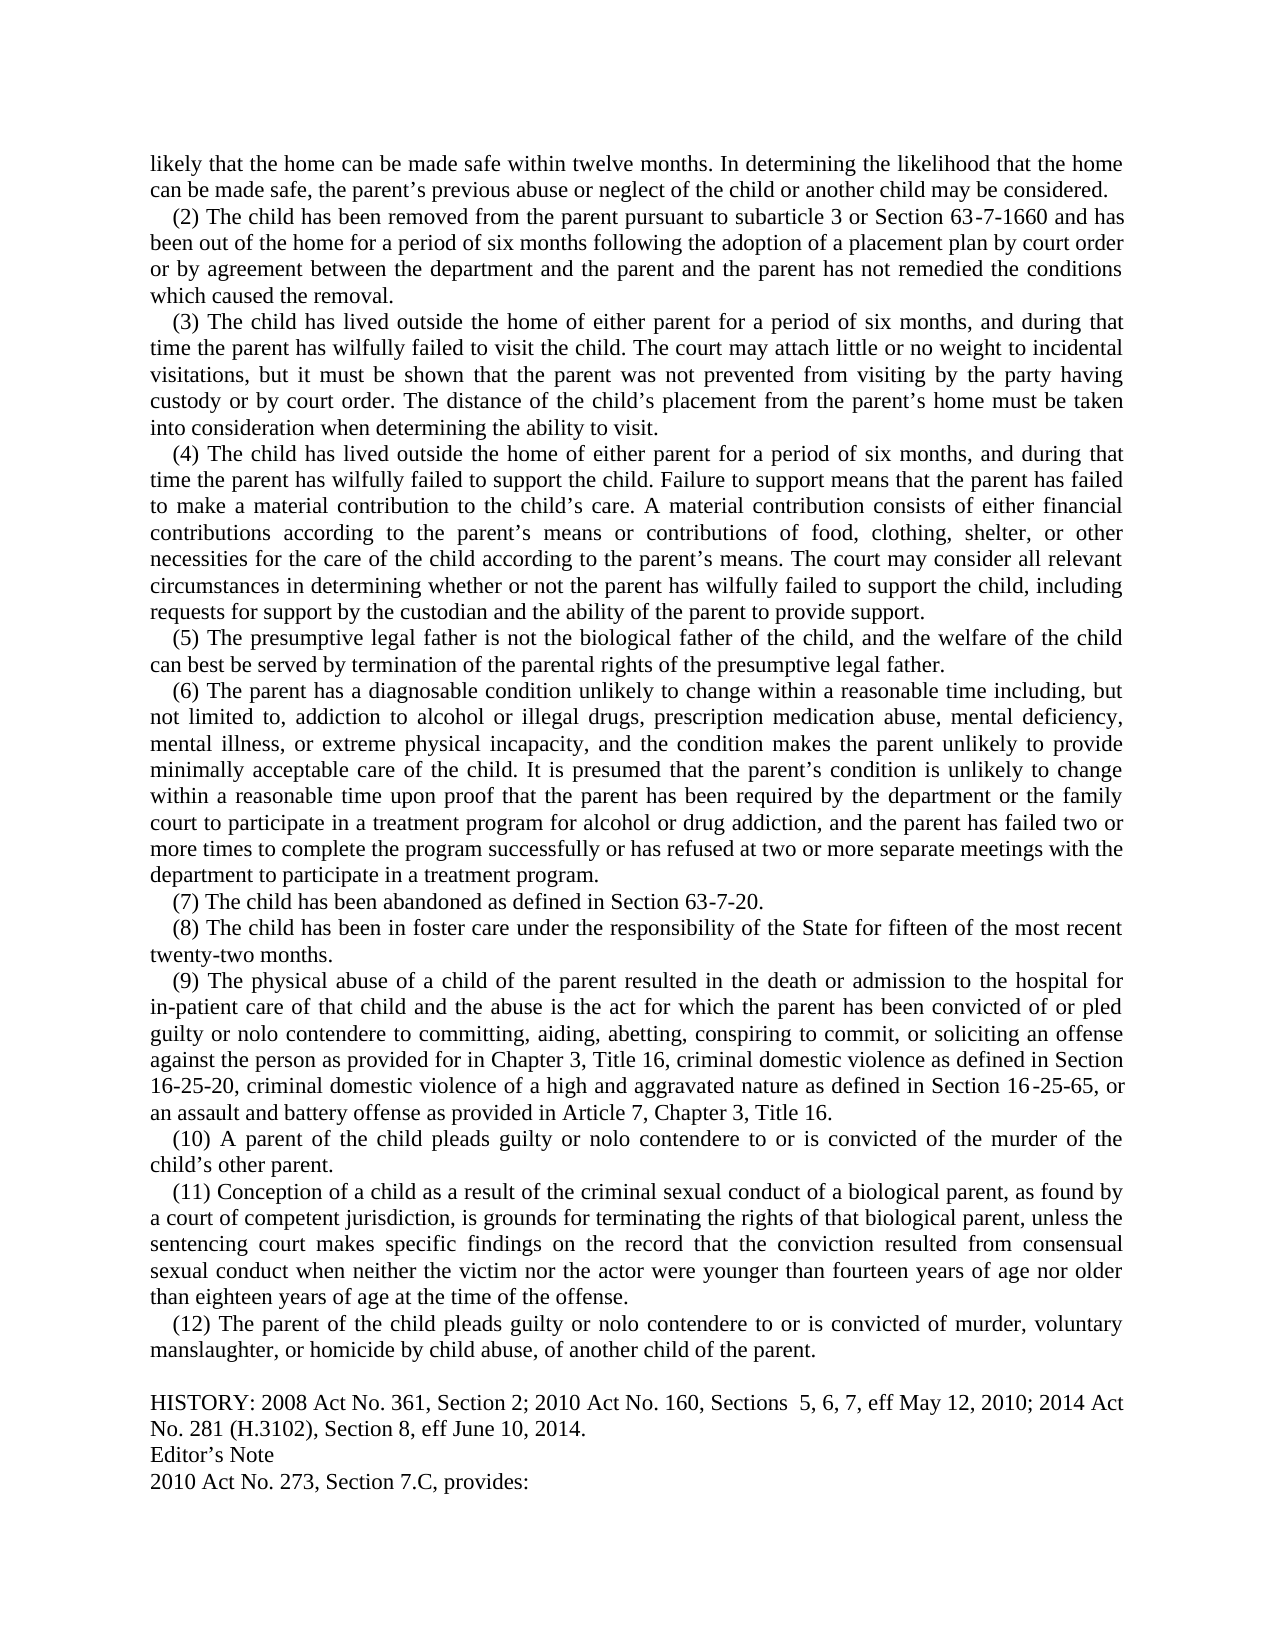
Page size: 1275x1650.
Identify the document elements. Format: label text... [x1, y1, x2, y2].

text (5) The presumptive legal father is not the biological father of the child, and the welfare of the child can best be served by termination of the parental rights of the presumptive legal father. [150, 624, 1125, 677]
text (7) The child has been abandoned as defined in Section 63-7-20. [150, 888, 1125, 914]
text (12) The parent of the child pleads guilty or nolo contendere to or is convicted of murder, voluntary manslaughter, or homicide by child abuse, of another child of the parent. [150, 1309, 1125, 1362]
text (6) The parent has a diagnosable condition unlikely to change within a reasonable time including, but not limited to, addiction to alcohol or illegal drugs, prescription medication abuse, mental deficiency, mental illness, or extreme physical incapacity, and the condition makes the parent unlikely to provide minimally acceptable care of the child. It is presumed that the parent’s condition is unlikely to change within a reasonable time upon proof that the parent has been required by the department or the family court to participate in a treatment program for alcohol or drug addiction, and the parent has failed two or more times to complete the program successfully or has refused at two or more separate meetings with the department to participate in a treatment program. [150, 677, 1125, 888]
text (9) The physical abuse of a child of the parent resulted in the death or admission to the hospital for in-patient care of that child and the abuse is the act for which the parent has been convicted of or pled guilty or nolo contendere to committing, aiding, abetting, conspiring to commit, or soliciting an offense against the person as provided for in Chapter 3, Title 16, criminal domestic violence as defined in Section 16-25-20, criminal domestic violence of a high and aggravated nature as defined in Section 16-25-65, or an assault and battery offense as provided in Article 7, Chapter 3, Title 16. [150, 967, 1125, 1125]
text (4) The child has lived outside the home of either parent for a period of six months, and during that time the parent has wilfully failed to support the child. Failure to support means that the parent has failed to make a material contribution to the child’s care. A material contribution consists of either financial contributions according to the parent’s means or contributions of food, clothing, shelter, or other necessities for the care of the child according to the parent’s means. The court may consider all relevant circumstances in determining whether or not the parent has wilfully failed to support the child, including requests for support by the custodian and the ability of the parent to provide support. [150, 440, 1125, 624]
text HISTORY: 2008 Act No. 361, Section 2; 2010 Act No. 160, Sections 5, 6, 7, eff May 12, 2010; 2014 Act No. 281 (H.3102), Section 8, eff June 10, 2014. [150, 1389, 1125, 1441]
text (2) The child has been removed from the parent pursuant to subarticle 3 or Section 63-7-1660 and has been out of the home for a period of six months following the adoption of a placement plan by court order or by agreement between the department and the parent and the parent has not remedied the conditions which caused the removal. [150, 203, 1125, 308]
text (3) The child has lived outside the home of either parent for a period of six months, and during that time the parent has wilfully failed to visit the child. The court may attach little or no weight to incidental visitations, but it must be shown that the parent was not prevented from visiting by the party having custody or by court order. The distance of the child’s placement from the parent’s home must be taken into consideration when determining the ability to visit. [150, 308, 1125, 440]
text (10) A parent of the child pleads guilty or nolo contendere to or is convicted of the murder of the child’s other parent. [150, 1125, 1125, 1178]
text (11) Conception of a child as a result of the criminal sexual conduct of a biological parent, as found by a court of competent jurisdiction, is grounds for terminating the rights of that biological parent, unless the sentencing court makes specific findings on the record that the conviction resulted from consensual sexual conduct when neither the victim nor the actor were younger than fourteen years of age nor older than eighteen years of age at the time of the offense. [150, 1178, 1125, 1309]
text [150, 150, 1125, 203]
text 2010 Act No. 273, Section 7.C, provides: [150, 1468, 1125, 1494]
text (8) The child has been in foster care under the responsibility of the State for fifteen of the most recent twenty-two months. [150, 914, 1125, 967]
text Editor’s Note [150, 1441, 1125, 1468]
